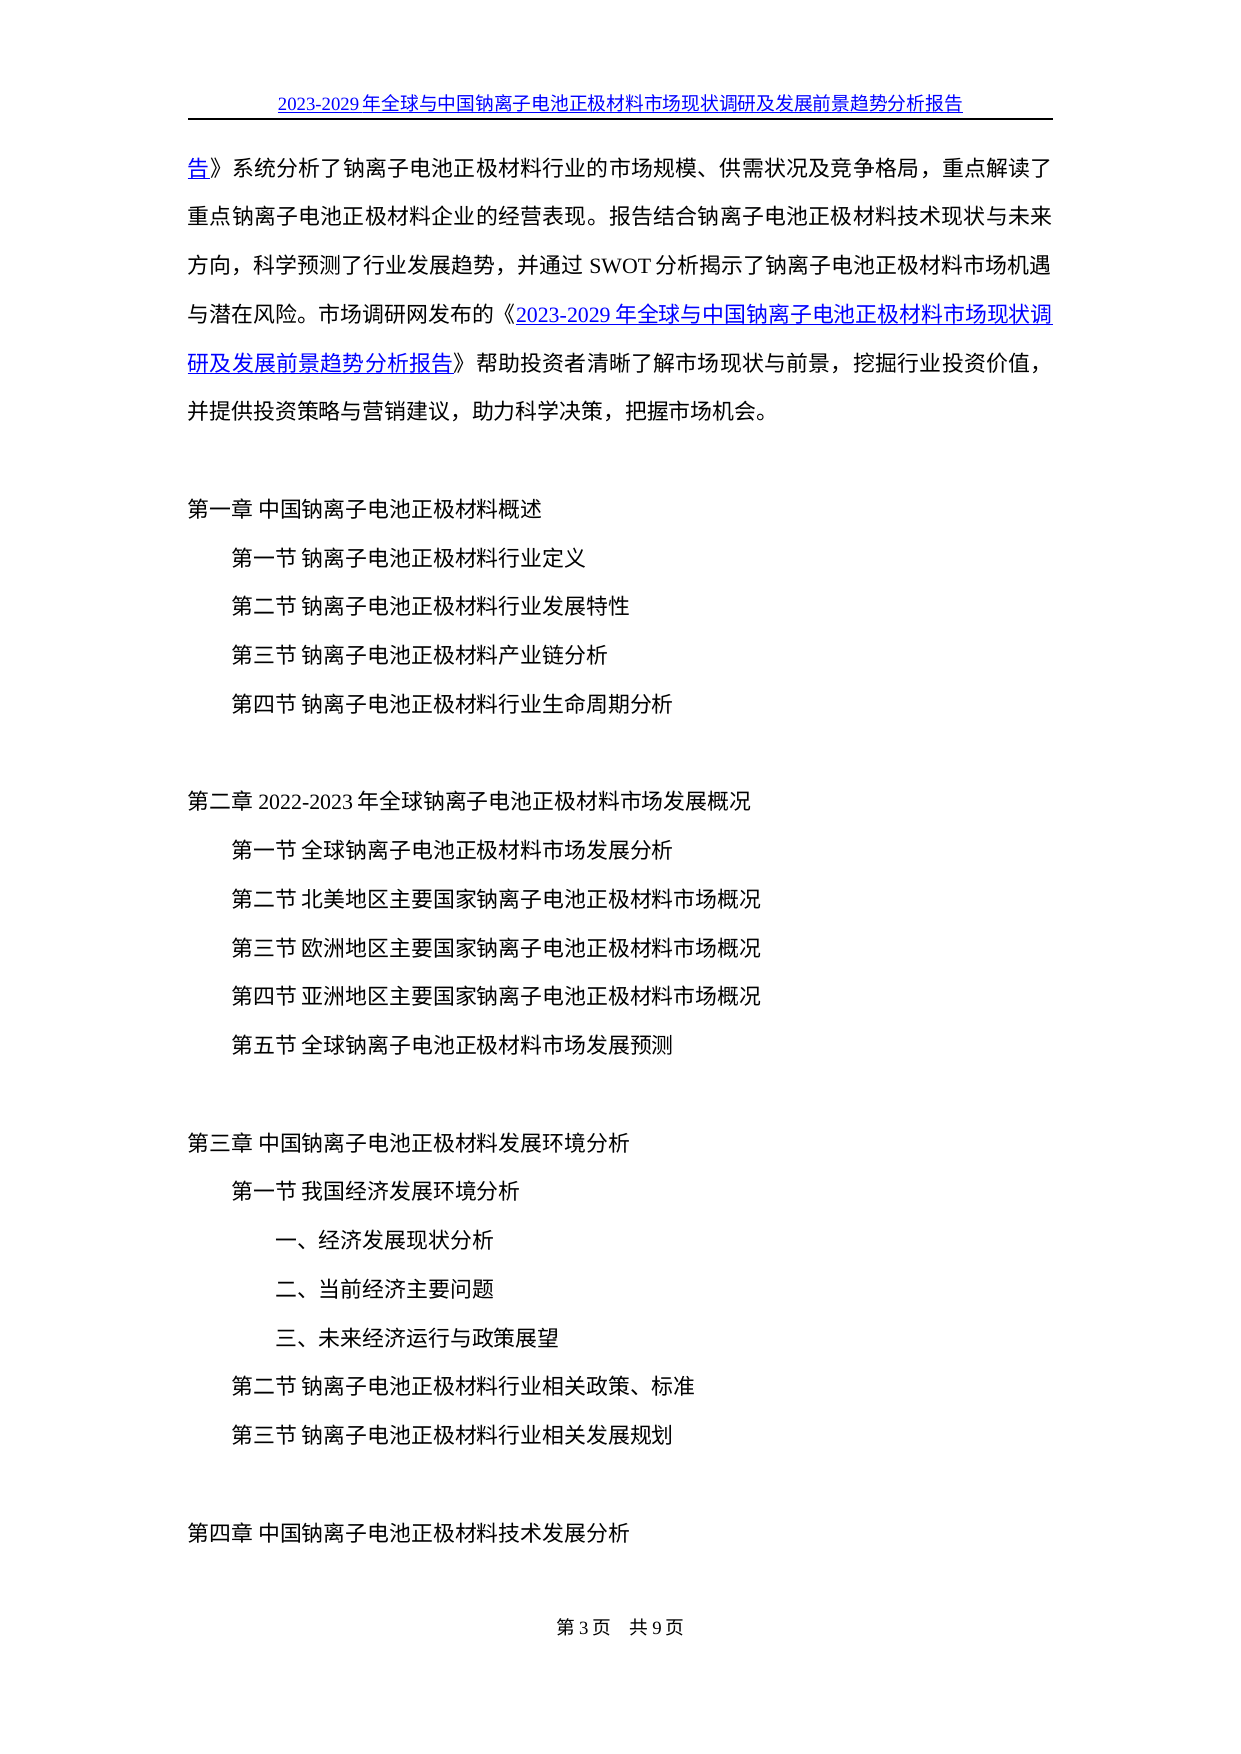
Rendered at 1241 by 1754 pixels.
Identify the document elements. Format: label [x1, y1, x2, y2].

text [187, 150, 1053, 1548]
